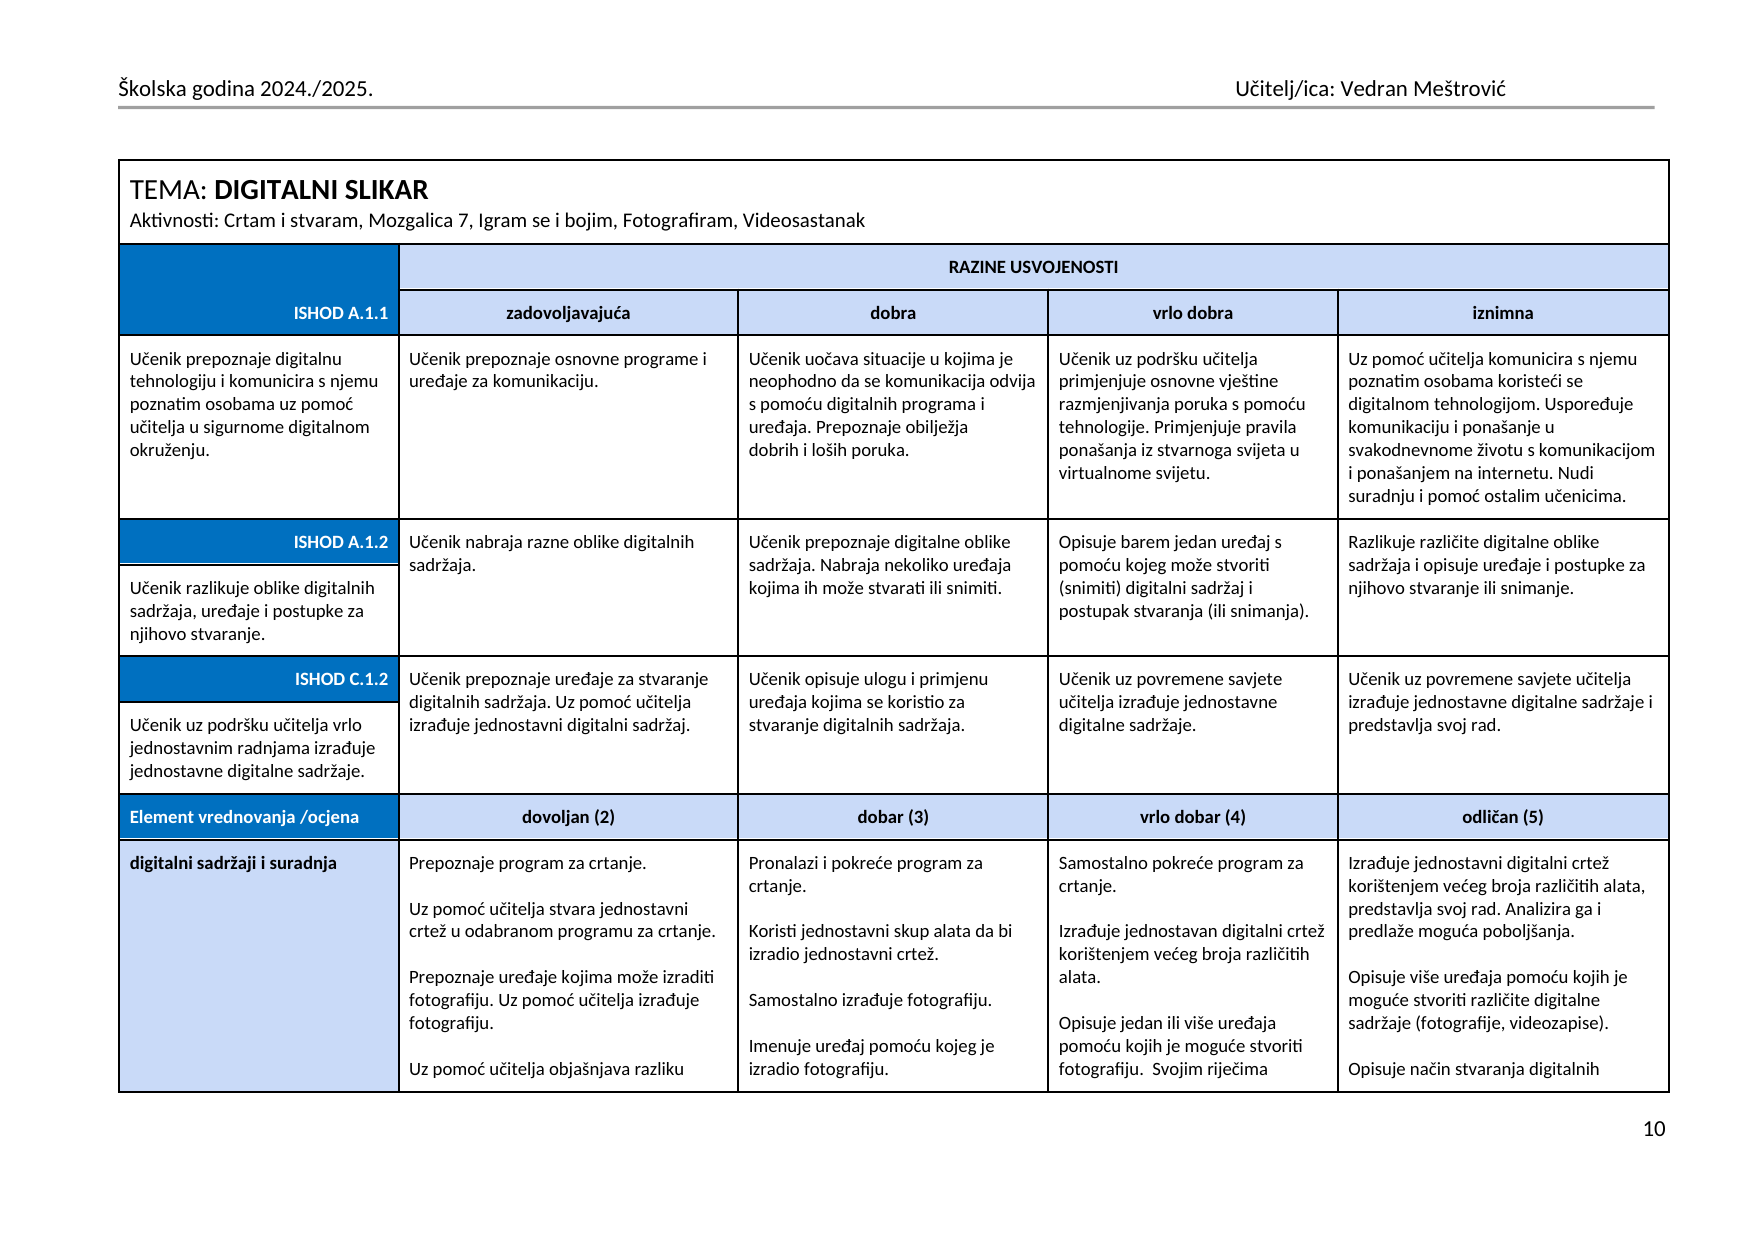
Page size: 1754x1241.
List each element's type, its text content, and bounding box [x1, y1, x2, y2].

table_cell vrlo dobra [1049, 291, 1337, 334]
table_cell Opisuje barem jedan uređaj s pomoću kojeg može stvoriti (snimiti) digitalni sadržaj i postupak stvaranja (ili snimanja). [1049, 520, 1337, 655]
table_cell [739, 841, 1047, 1091]
table_cell dobar (3) [739, 795, 1047, 838]
table_cell Učenik prepoznaje digitalnu tehnologiju i komunicira s njemu poznatim osobama uz pomoć učitelja u sigurnome digitalnom okruženju. [120, 336, 398, 518]
table_cell ISHOD C.1.2 [120, 657, 398, 701]
table_cell Učenik uz podršku učitelja vrlo jednostavnim radnjama izrađuje jednostavne digitalne sadržaje. [120, 703, 398, 793]
table_cell Učenik opisuje ulogu i primjenu uređaja kojima se koristio za stvaranje digitalnih sadržaja. [739, 657, 1047, 793]
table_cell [1339, 841, 1668, 1091]
table_header TEMA: DIGITALNI SLIKAR Aktivnosti: Crtam i stvaram, Mozgalica 7, Igram se i bojim, Fotografiram, Videosastanak [120, 161, 1668, 243]
table_cell Učenik razlikuje oblike digitalnih sadržaja, uređaje i postupke za njihovo stvaranje. [120, 566, 398, 655]
table_cell ISHOD A.1.2 [120, 520, 398, 563]
table_cell vrlo dobar (4) [1049, 795, 1337, 838]
table_cell dobra [739, 291, 1047, 334]
table_cell Element vrednovanja /ocjena [120, 795, 398, 838]
table_cell iznimna [1339, 291, 1668, 334]
table_cell Učenik uz povremene savjete učitelja izrađuje jednostavne digitalne sadržaje i predstavlja svoj rad. [1339, 657, 1668, 793]
table_cell Učenik prepoznaje osnovne programe i uređaje za komunikaciju. [400, 336, 737, 518]
table_cell zadovoljavajuća [400, 291, 737, 334]
table_cell Uz pomoć učitelja komunicira s njemu poznatim osobama koristeći se digitalnom tehnologijom. Uspoređuje komunikaciju i ponašanje u svakodnevnome životu s komunikacijom i ponašanjem na internetu. Nudi suradnju i pomoć ostalim učenicima. [1339, 336, 1668, 518]
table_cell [1049, 841, 1337, 1091]
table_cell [120, 841, 398, 1091]
table_cell Učenik prepoznaje uređaje za stvaranje digitalnih sadržaja. Uz pomoć učitelja izrađuje jednostavni digitalni sadržaj. [400, 657, 737, 793]
table_cell odličan (5) [1339, 795, 1668, 838]
table_cell dovoljan (2) [400, 795, 737, 838]
table_cell Razlikuje različite digitalne oblike sadržaja i opisuje uređaje i postupke za njihovo stvaranje ili snimanje. [1339, 520, 1668, 655]
table_cell Učenik uz povremene savjete učitelja izrađuje jednostavne digitalne sadržaje. [1049, 657, 1337, 793]
table_cell ISHOD A.1.1 [120, 245, 398, 334]
table_cell Učenik uočava situacije u kojima je neophodno da se komunikacija odvija s pomoću digitalnih programa i uređaja. Prepoznaje obilježja dobrih i loših poruka. [739, 336, 1047, 518]
table_cell RAZINE USVOJENOSTI [400, 245, 1668, 288]
table_cell Učenik prepoznaje digitalne oblike sadržaja. Nabraja nekoliko uređaja kojima ih može stvarati ili snimiti. [739, 520, 1047, 655]
table_cell Učenik nabraja razne oblike digitalnih sadržaja. [400, 520, 737, 655]
table_cell Učenik uz podršku učitelja primjenjuje osnovne vještine razmjenjivanja poruka s pomoću tehnologije. Primjenjuje pravila ponašanja iz stvarnoga svijeta u virtualnome svijetu. [1049, 336, 1337, 518]
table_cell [400, 841, 737, 1091]
